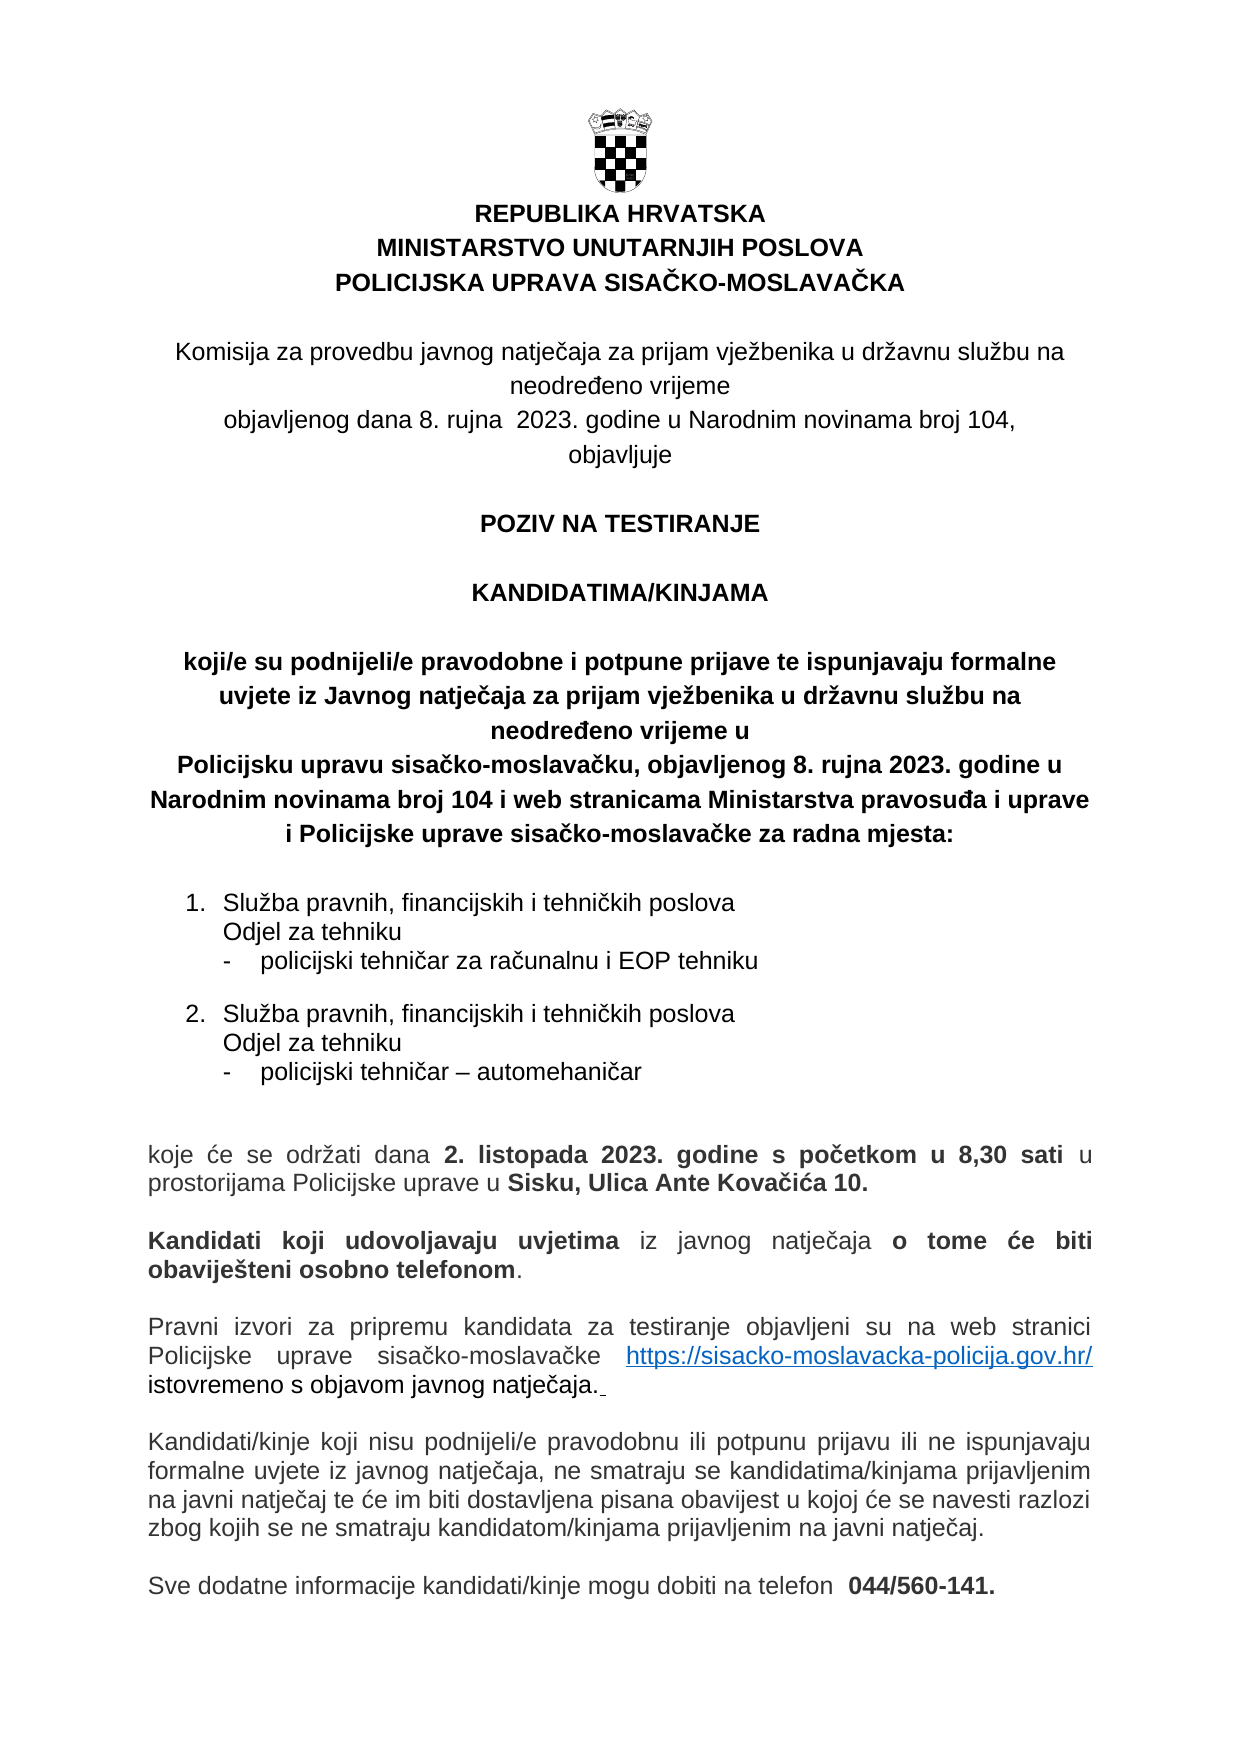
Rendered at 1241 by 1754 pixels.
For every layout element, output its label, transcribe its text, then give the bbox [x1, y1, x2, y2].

list Služba pravnih, financijskih i tehničkih poslova [185, 999, 1093, 1028]
text Policijsku upravu sisačko-moslavačku, objavljenog 8. rujna 2023. godine u Narodnim novinama broj 104 i web stranicama Ministarstva pravosuđa i uprave i Policijske uprave sisačko-moslavačke za radna mjesta: [148, 750, 1093, 848]
list policijski tehničar za računalnu i EOP tehniku [223, 946, 1093, 974]
text Komisija za provedbu javnog natječaja za prijam vježbenika u državnu službu na neodređeno vrijeme [148, 336, 1093, 400]
text koji/e su podnijeli/e pravodobne i potpune prijave te ispunjavaju formalne uvjete iz Javnog natječaja za prijam vježbenika u državnu službu na neodređeno vrijeme u [148, 647, 1093, 744]
text POZIV NA TESTIRANJE [148, 509, 1093, 538]
text REPUBLIKA HRVATSKA [148, 198, 1093, 227]
text Kandidati koji udovoljavaju uvjetima iz javnog natječaja o tome će biti obaviješteni osobno telefonom. [148, 1226, 1093, 1283]
text KANDIDATIMA/KINJAMA [148, 578, 1093, 607]
text Odjel za tehniku [223, 1028, 1093, 1057]
text MINISTARSTVO UNUTARNJIH POSLOVA [148, 233, 1093, 262]
list Služba pravnih, financijskih i tehničkih poslova [185, 888, 1093, 917]
text Odjel za tehniku [223, 917, 1093, 946]
list policijski tehničar – automehaničar [223, 1057, 1093, 1086]
text Kandidati/kinje koji nisu podnijeli/e pravodobnu ili potpunu prijavu ili ne ispunjavaju formalne uvjete iz javnog natječaja, ne smatraju se kandidatima/kinjama prijavljenim na javni natječaj te će im biti dostavljena pisana obavijest u kojoj će se navesti razlozi zbog kojih se ne smatraju kandidatom/kinjama prijavljenim na javni natječaj. [148, 1427, 1093, 1542]
text objavljuje [148, 440, 1093, 469]
text Pravni izvori za pripremu kandidata za testiranje objavljeni su na web stranici Policijske uprave sisačko-moslavačke https://sisacko-moslavacka-policija.gov.hr/ istovremeno s objavom javnog natječaja. [148, 1312, 1093, 1398]
text Sve dodatne informacije kandidati/kinje mogu dobiti na telefon 044/560-141. [148, 1571, 1093, 1599]
text koje će se održati dana 2. listopada 2023. godine s početkom u 8,30 sati u prostorijama Policijske uprave u Sisku, Ulica Ante Kovačića 10. [148, 1139, 1093, 1197]
text POLICIJSKA UPRAVA SISAČKO-MOSLAVAČKA [148, 267, 1093, 296]
text objavljenog dana 8. rujna 2023. godine u Narodnim novinama broj 104, [148, 405, 1093, 434]
